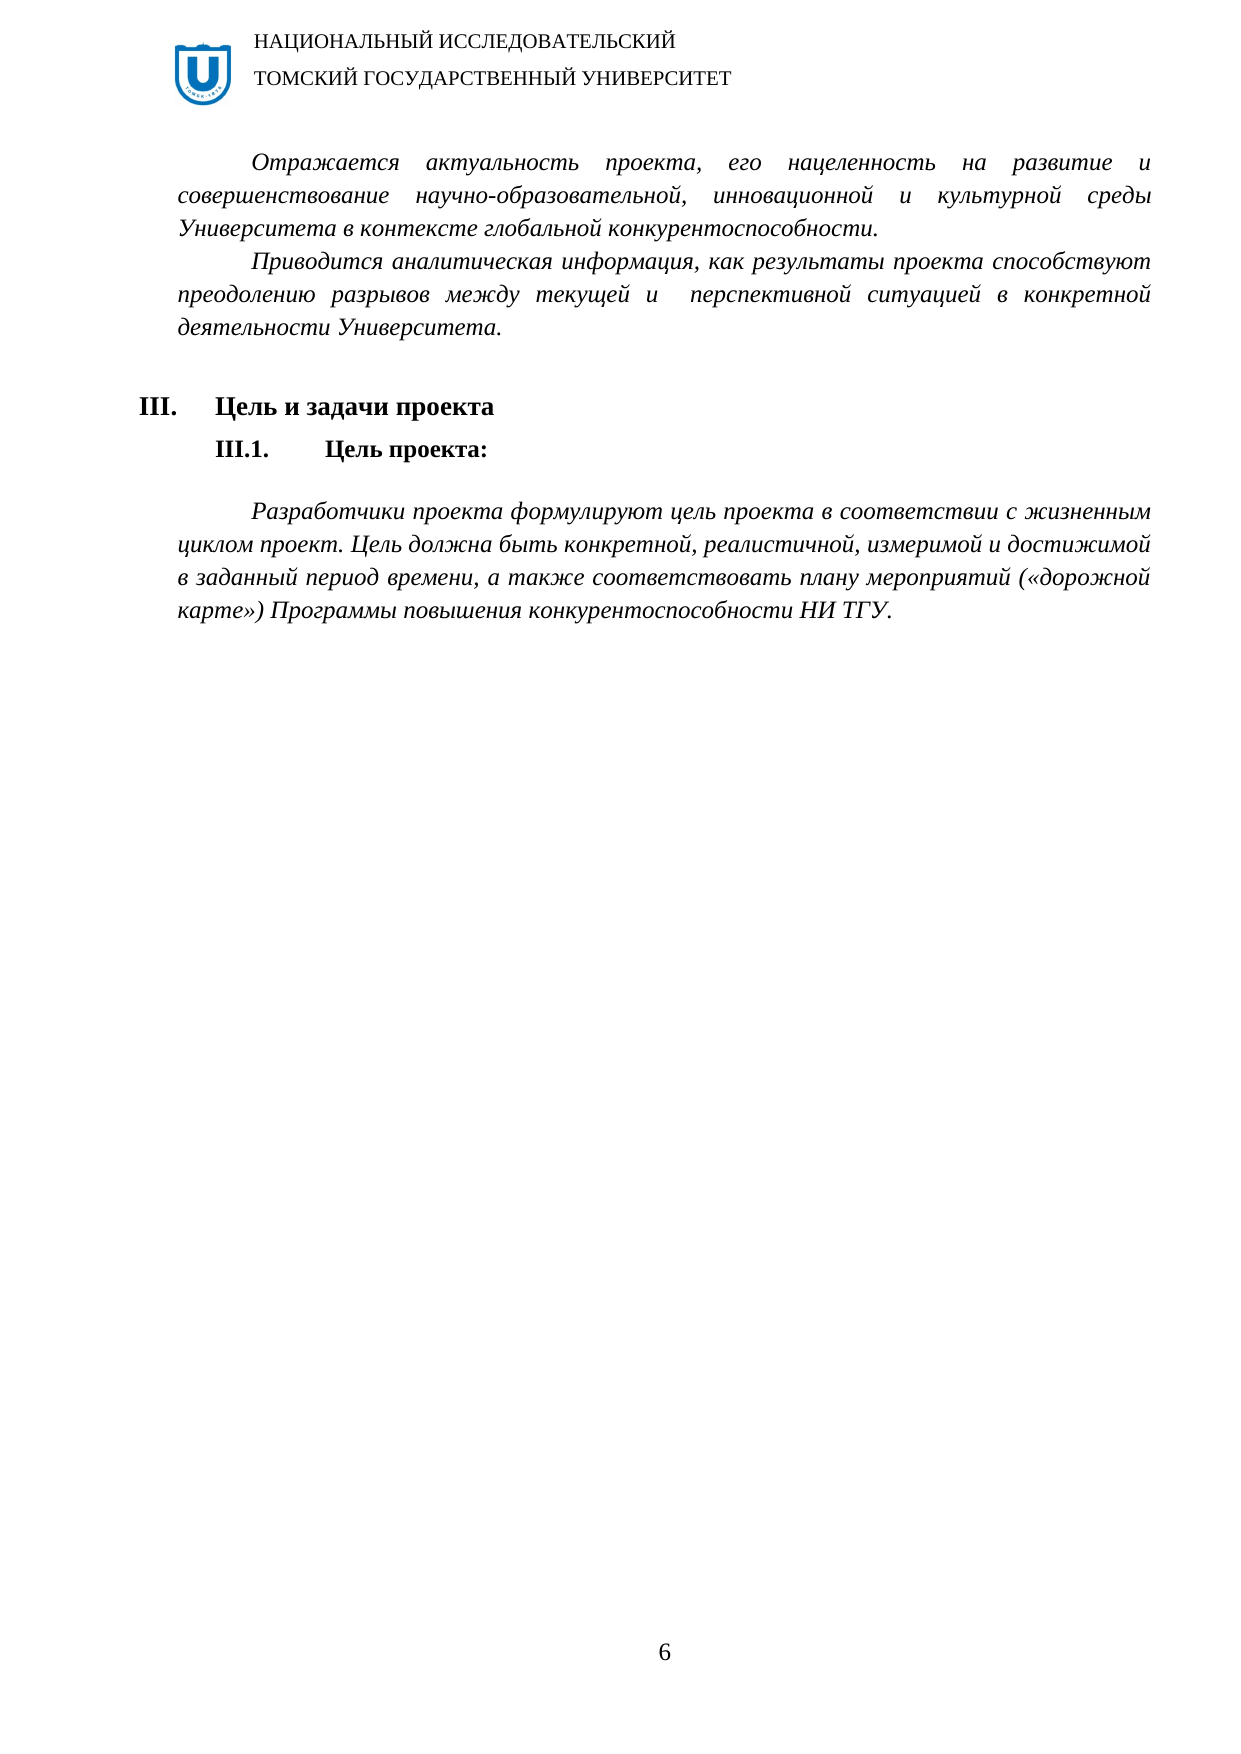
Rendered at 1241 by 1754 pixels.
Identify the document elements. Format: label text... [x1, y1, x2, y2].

subtitle Цель и задачи проекта [177, 391, 1152, 422]
text Отражается актуальность проекта, его нацеленность на развитие и совершенствование научно-образовательной, инновационной и культурной среды Университета в контексте глобальной конкурентоспособности. [177, 147, 1152, 242]
picture [173, 41, 232, 106]
text Разработчики проекта формулируют цель проекта в соответствии с жизненным циклом проект. Цель должна быть конкретной, реалистичной, измеримой и достижимой в заданный период времени, а также соответствовать плану мероприятий («дорожной карте») Программы повышения конкурентоспособности НИ ТГУ. [177, 496, 1152, 624]
text Приводится аналитическая информация, как результаты проекта способствуют преодолению разрывов между текущей и перспективной ситуацией в конкретной деятельности Университета. [177, 246, 1152, 341]
subtitle Цель проекта: [215, 434, 1152, 463]
